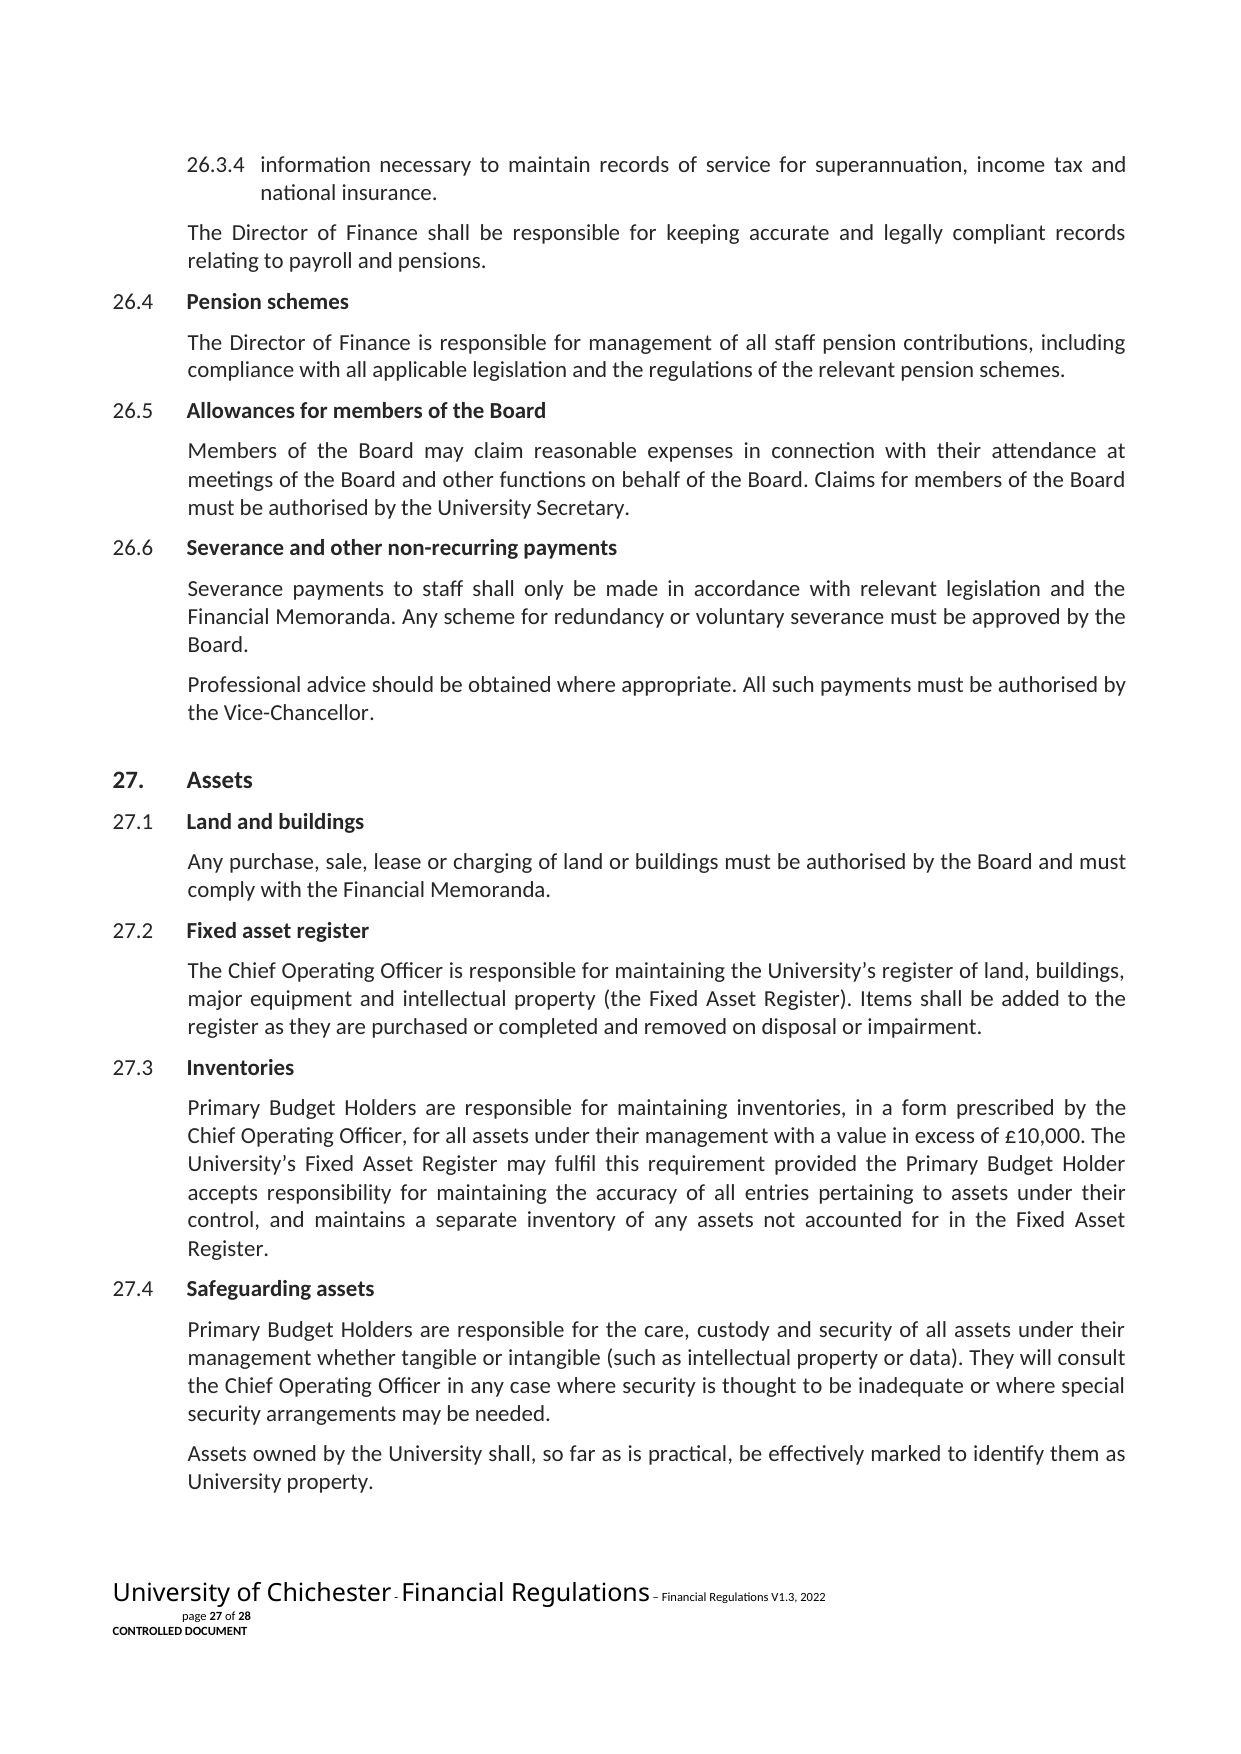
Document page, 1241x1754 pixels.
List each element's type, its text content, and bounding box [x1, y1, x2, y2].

subtitle Allowances for members of the Board [112, 396, 1128, 424]
text Primary Budget Holders are responsible for maintaining inventories, in a form prescribed by the Chief Operating Officer, for all assets under their management with a value in excess of £10,000. The University’s Fixed Asset Register may fulfil this requirement provided the Primary Budget Holder accepts responsibility for maintaining the accuracy of all entries pertaining to assets under their control, and maintains a separate inventory of any assets not accounted for in the Fixed Asset Register. [187, 1093, 1128, 1262]
subtitle Land and buildings [112, 807, 1128, 835]
subtitle information necessary to maintain records of service for superannuation, income tax and national insurance. [186, 150, 1128, 206]
text Primary Budget Holders are responsible for the care, custody and security of all assets under their management whether tangible or intangible (such as intellectual property or data). They will consult the Chief Operating Officer in any case where security is thought to be inadequate or where special security arrangements may be needed. [187, 1315, 1128, 1427]
text Members of the Board may claim reasonable expenses in connection with their attendance at meetings of the Board and other functions on behalf of the Board. Claims for members of the Board must be authorised by the University Secretary. [187, 437, 1128, 521]
subtitle Assets [112, 764, 1128, 794]
text Severance payments to staff shall only be made in accordance with relevant legislation and the Financial Memoranda. Any scheme for redundancy or voluntary severance must be approved by the Board. [187, 574, 1128, 658]
subtitle Safeguarding assets [112, 1274, 1128, 1302]
subtitle Fixed asset register [112, 916, 1128, 944]
text The Director of Finance is responsible for management of all staff pension contributions, including compliance with all applicable legislation and the regulations of the relevant pension schemes. [187, 328, 1128, 384]
text Assets owned by the University shall, so far as is practical, be effectively marked to identify them as University property. [187, 1439, 1128, 1495]
text The Chief Operating Officer is responsible for maintaining the University’s register of land, buildings, major equipment and intellectual property (the Fixed Asset Register). Items shall be added to the register as they are purchased or completed and removed on disposal or impairment. [187, 956, 1128, 1041]
subtitle Inventories [112, 1053, 1128, 1081]
text The Director of Finance shall be responsible for keeping accurate and legally compliant records relating to payroll and pensions. [187, 218, 1128, 274]
subtitle Pension schemes [112, 287, 1128, 315]
text Professional advice should be obtained where appropriate. All such payments must be authorised by the Vice-Chancellor. [187, 670, 1128, 726]
subtitle Severance and other non-recurring payments [112, 533, 1128, 561]
text Any purchase, sale, lease or charging of land or buildings must be authorised by the Board and must comply with the Financial Memoranda. [187, 847, 1128, 903]
